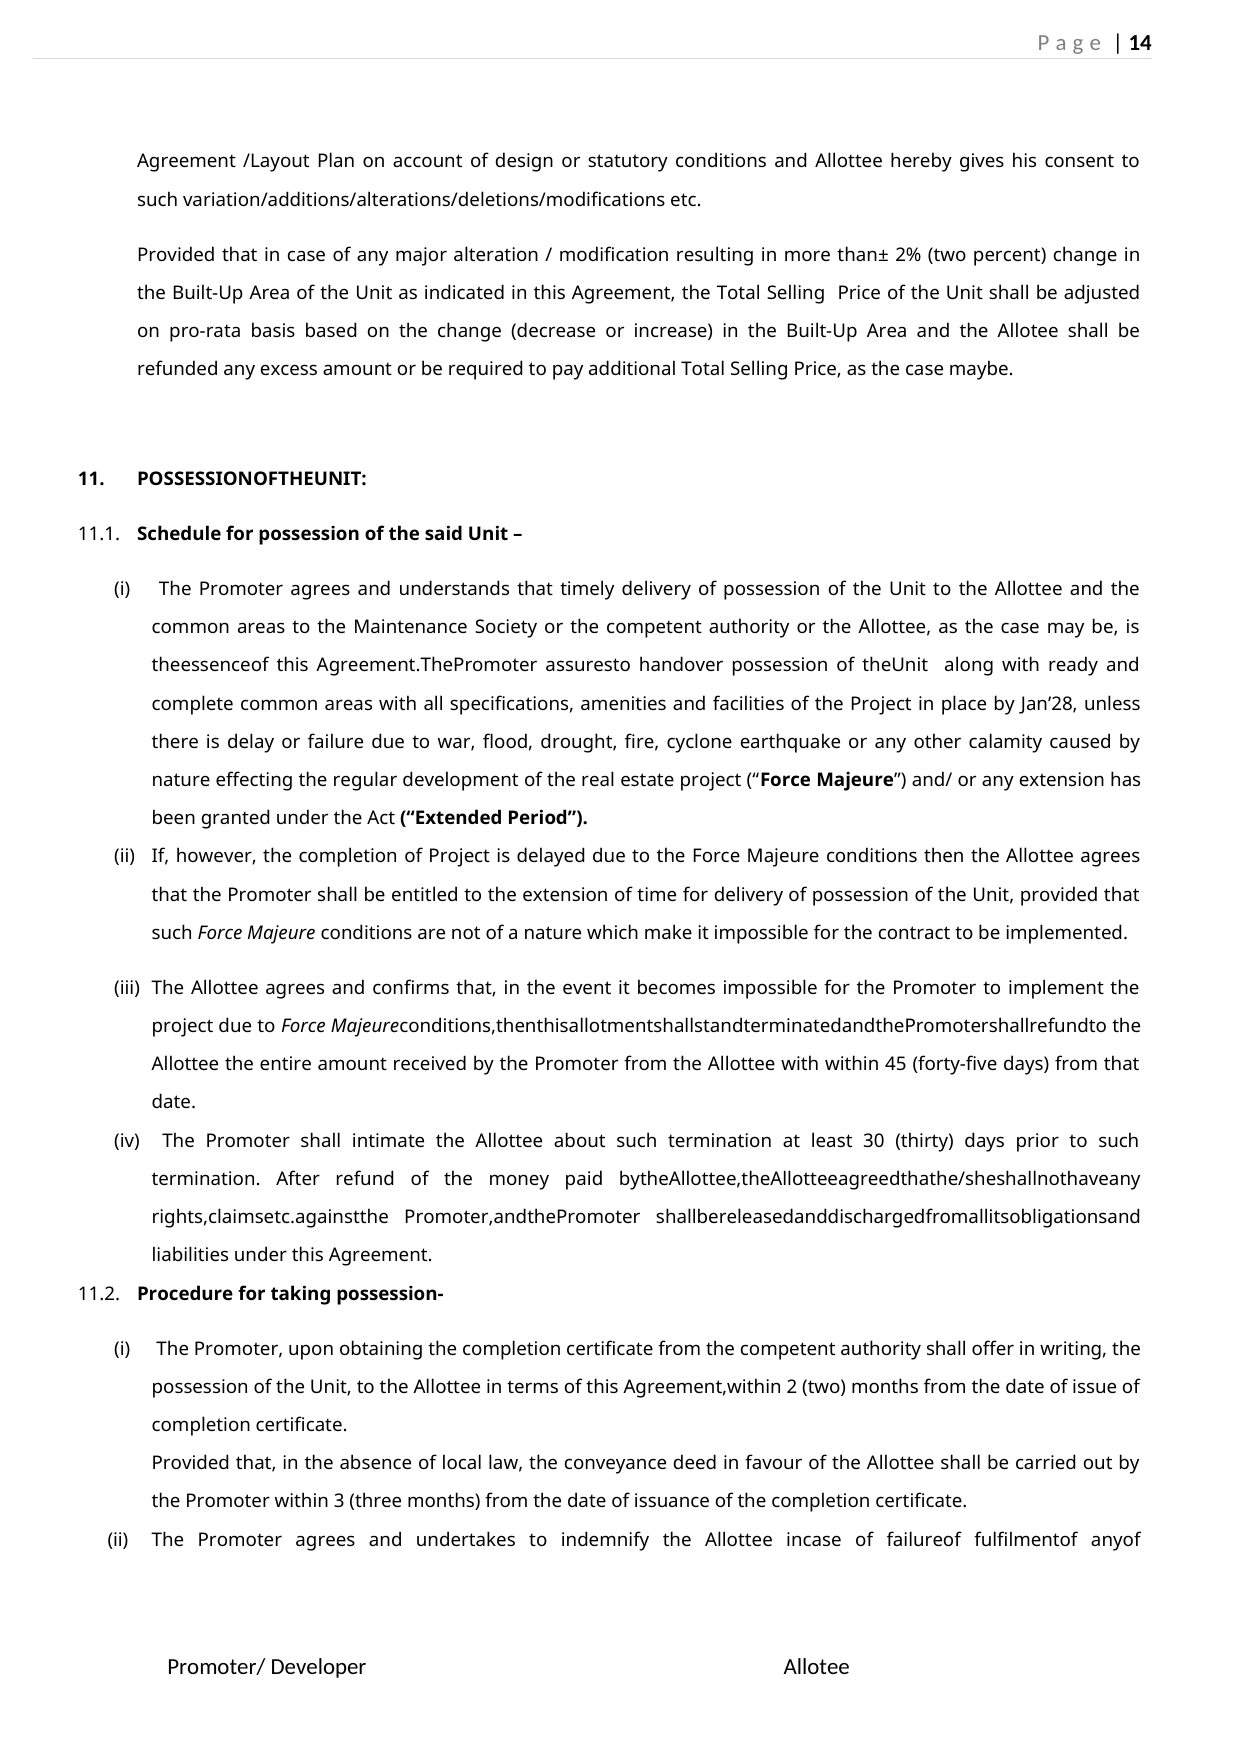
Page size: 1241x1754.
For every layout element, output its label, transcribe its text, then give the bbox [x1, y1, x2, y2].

text Provided that in case of any major alteration / modification resulting in more than± 2% (two percent) change in the Built-Up Area of the Unit as indicated in this Agreement, the Total Selling Price of the Unit shall be adjusted on pro-rata basis based on the change (decrease or increase) in the Built-Up Area and the Allotee shall be refunded any excess amount or be required to pay additional Total Selling Price, as the case maybe. [137, 241, 1141, 381]
list The Promoter, upon obtaining the completion certificate from the competent authority shall offer in writing, the possession of the Unit, to the Allottee in terms of this Agreement,within 2 (two) months from the date of issue of completion certificate. [114, 1335, 1141, 1437]
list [78, 148, 1141, 211]
list If, however, the completion of Project is delayed due to the Force Majeure conditions then the Allottee agrees that the Promoter shall be entitled to the extension of time for delivery of possession of the Unit, provided that such Force Majeure conditions are not of a nature which make it impossible for the contract to be implemented. [114, 843, 1141, 945]
list Schedule for possession of the said Unit – [78, 520, 1141, 546]
list The Promoter shall intimate the Allottee about such termination at least 30 (thirty) days prior to such termination. After refund of the money paid bytheAllottee,theAllotteeagreedthathe/sheshallnothaveany rights,claimsetc.againstthe Promoter,andthePromoter shallbereleasedanddischargedfromallitsobligationsand liabilities under this Agreement. [114, 1127, 1141, 1267]
list The Allottee agrees and confirms that, in the event it becomes impossible for the Promoter to implement the project due to Force Majeureconditions,thenthisallotmentshallstandterminatedandthePromotershallrefundto the Allottee the entire amount received by the Promoter from the Allottee with within 45 (forty-five days) from that date. [114, 974, 1141, 1114]
list Procedure for taking possession- [78, 1280, 1141, 1305]
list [107, 1526, 1141, 1551]
subtitle POSSESSIONOFTHEUNIT: [78, 465, 1141, 491]
list The Promoter agrees and understands that timely delivery of possession of the Unit to the Allottee and the common areas to the Maintenance Society or the competent authority or the Allottee, as the case may be, is theessenceof this Agreement.ThePromoter assuresto handover possession of theUnit along with ready and complete common areas with all specifications, amenities and facilities of the Project in place by Jan’28, unless there is delay or failure due to war, flood, drought, fire, cyclone earthquake or any other calamity caused by nature effecting the regular development of the real estate project (“Force Majeure”) and/ or any extension has been granted under the Act (“Extended Period”). [114, 575, 1141, 830]
list Provided that, in the absence of local law, the conveyance deed in favour of the Allottee shall be carried out by the Promoter within 3 (three months) from the date of issuance of the completion certificate. [151, 1449, 1141, 1513]
